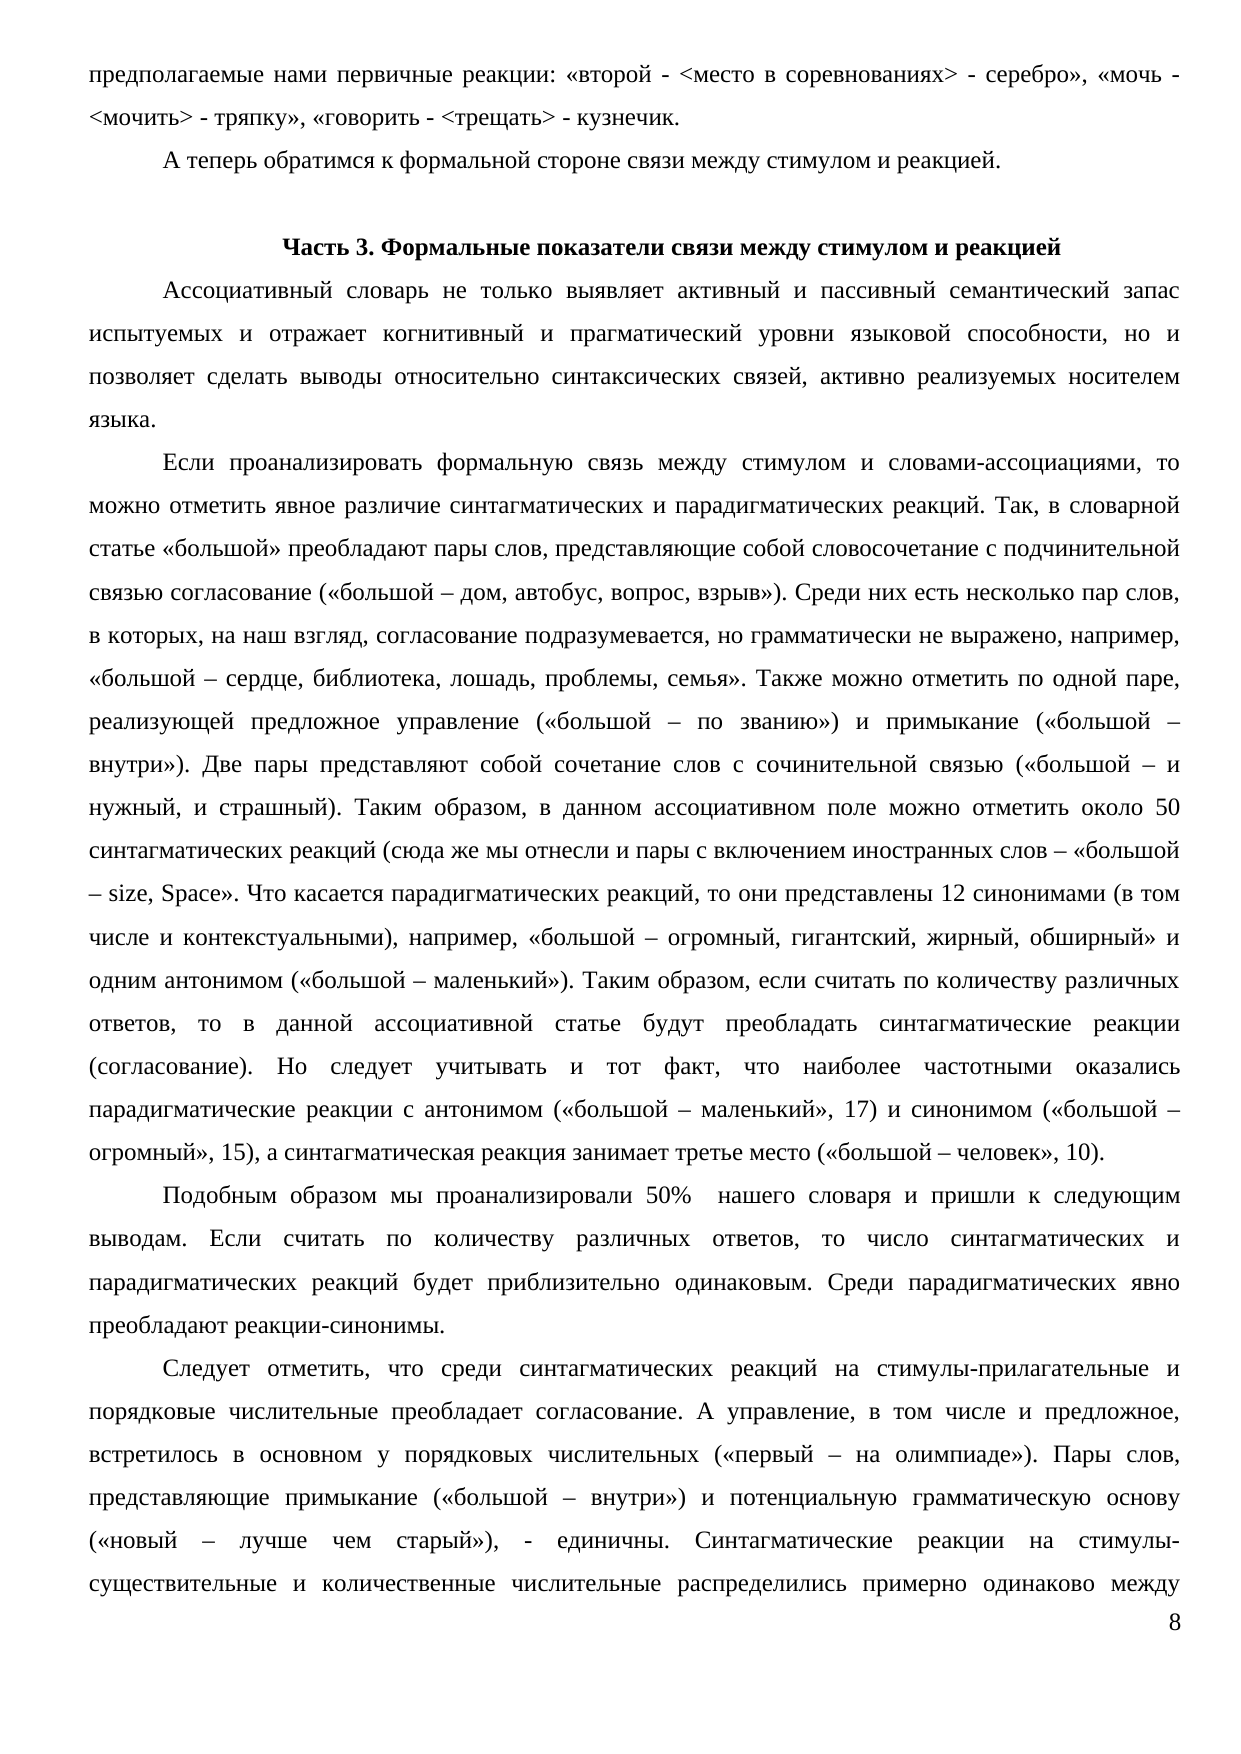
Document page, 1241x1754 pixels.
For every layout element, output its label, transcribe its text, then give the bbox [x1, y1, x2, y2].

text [89, 59, 1181, 131]
text Ассоциативный словарь не только выявляет активный и пассивный семантический запас испытуемых и отражает когнитивный и прагматический уровни языковой способности, но и позволяет сделать выводы относительно синтаксических связей, активно реализуемых носителем языка. [89, 275, 1181, 433]
text Часть 3. Формальные показатели связи между стимулом и реакцией [89, 232, 1181, 260]
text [89, 1353, 1181, 1597]
text Подобным образом мы проанализировали 50% нашего словаря и пришли к следующим выводам. Если считать по количеству различных ответов, то число синтагматических и парадигматических реакций будет приблизительно одинаковым. Среди парадигматических явно преобладают реакции-синонимы. [89, 1180, 1181, 1338]
text А теперь обратимся к формальной стороне связи между стимулом и реакцией. [89, 145, 1181, 174]
text Если проанализировать формальную связь между стимулом и словами-ассоциациями, то можно отметить явное различие синтагматических и парадигматических реакций. Так, в словарной статье «большой» преобладают пары слов, представляющие собой словосочетание с подчинительной связью согласование («большой – дом, автобус, вопрос, взрыв»). Среди них есть несколько пар слов, в которых, на наш взгляд, согласование подразумевается, но грамматически не выражено, например, «большой – сердце, библиотека, лошадь, проблемы, семья». Также можно отметить по одной паре, реализующей предложное управление («большой – по званию») и примыкание («большой – внутри»). Две пары представляют собой сочетание слов с сочинительной связью («большой – и нужный, и страшный). Таким образом, в данном ассоциативном поле можно отметить около 50 синтагматических реакций (сюда же мы отнесли и пары с включением иностранных слов – «большой – size, Space». Что касается парадигматических реакций, то они представлены 12 синонимами (в том числе и контекстуальными), например, «большой – огромный, гигантский, жирный, обширный» и одним антонимом («большой – маленький»). Таким образом, если считать по количеству различных ответов, то в данной ассоциативной статье будут преобладать синтагматические реакции (согласование). Но следует учитывать и тот факт, что наиболее частотными оказались парадигматические реакции с антонимом («большой – маленький», 17) и синонимом («большой – огромный», 15), а синтагматическая реакция занимает третье место («большой – человек», 10). [89, 447, 1181, 1166]
